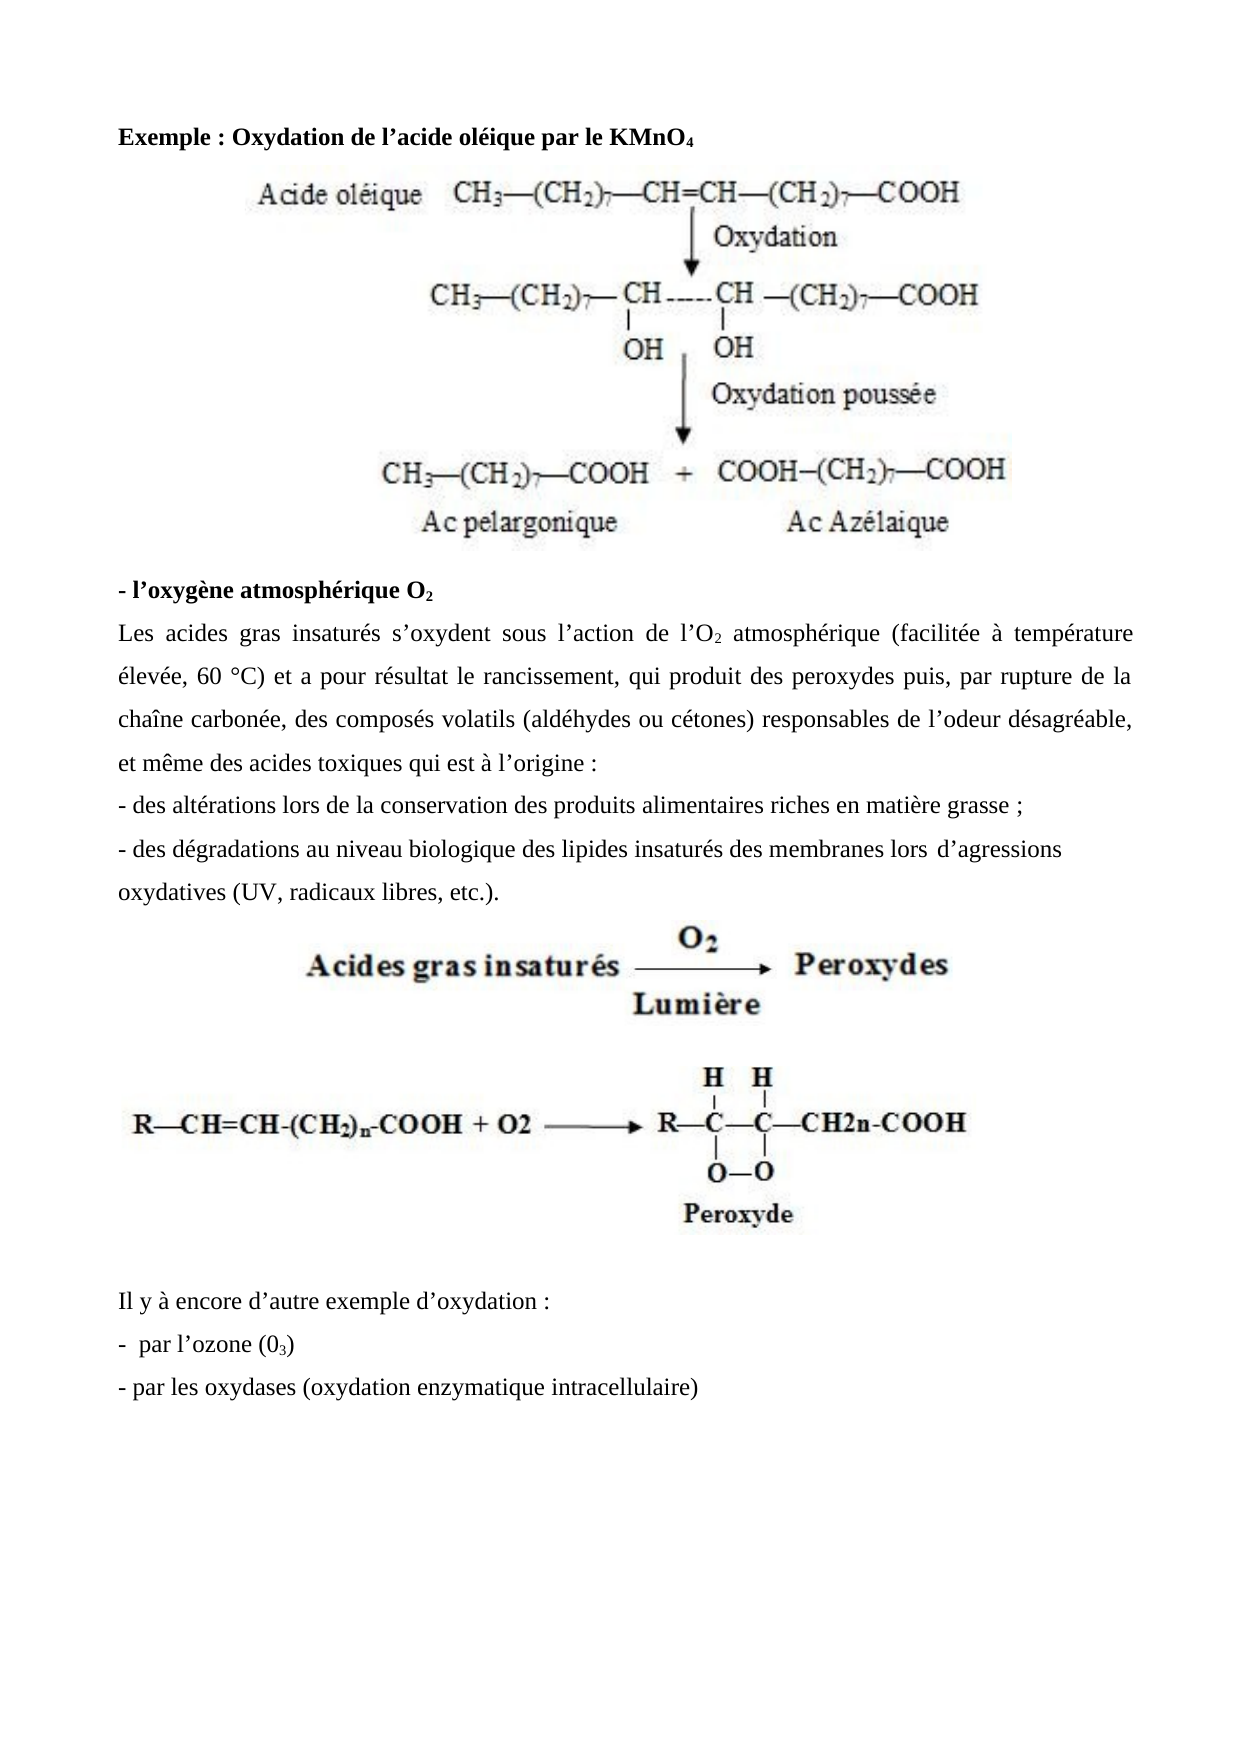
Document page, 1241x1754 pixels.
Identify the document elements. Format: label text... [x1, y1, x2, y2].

picture [244, 165, 1012, 551]
text oxydatives (UV, radicaux libres, etc.). [118, 877, 1165, 906]
text Les acides gras insaturés s’oxydent sous l’action de l’O2 atmosphérique (facilitée à température élevée, 60 °C) et a pour résultat le rancissement, qui produit des peroxydes puis, par rupture de la chaîne carbonée, des composés volatils (aldéhydes ou cétones) responsables de l’odeur désagréable, et même des acides toxiques qui est à l’origine : [118, 618, 1134, 776]
list par les oxydases (oxydation enzymatique intracellulaire) [118, 1372, 1165, 1401]
picture [121, 1066, 977, 1235]
list des altérations lors de la conservation des produits alimentaires riches en matière grasse ; [118, 791, 1165, 819]
list par l’ozone (03) [118, 1329, 1165, 1358]
subtitle Exemple : Oxydation de l’acide oléique par le KMnO4 [118, 122, 1165, 151]
text Il y à encore d’autre exemple d’oxydation : [118, 1286, 1165, 1315]
list des dégradations au niveau biologique des lipides insaturés des membranes lors d’agressions [118, 834, 1165, 863]
picture [297, 920, 954, 1026]
